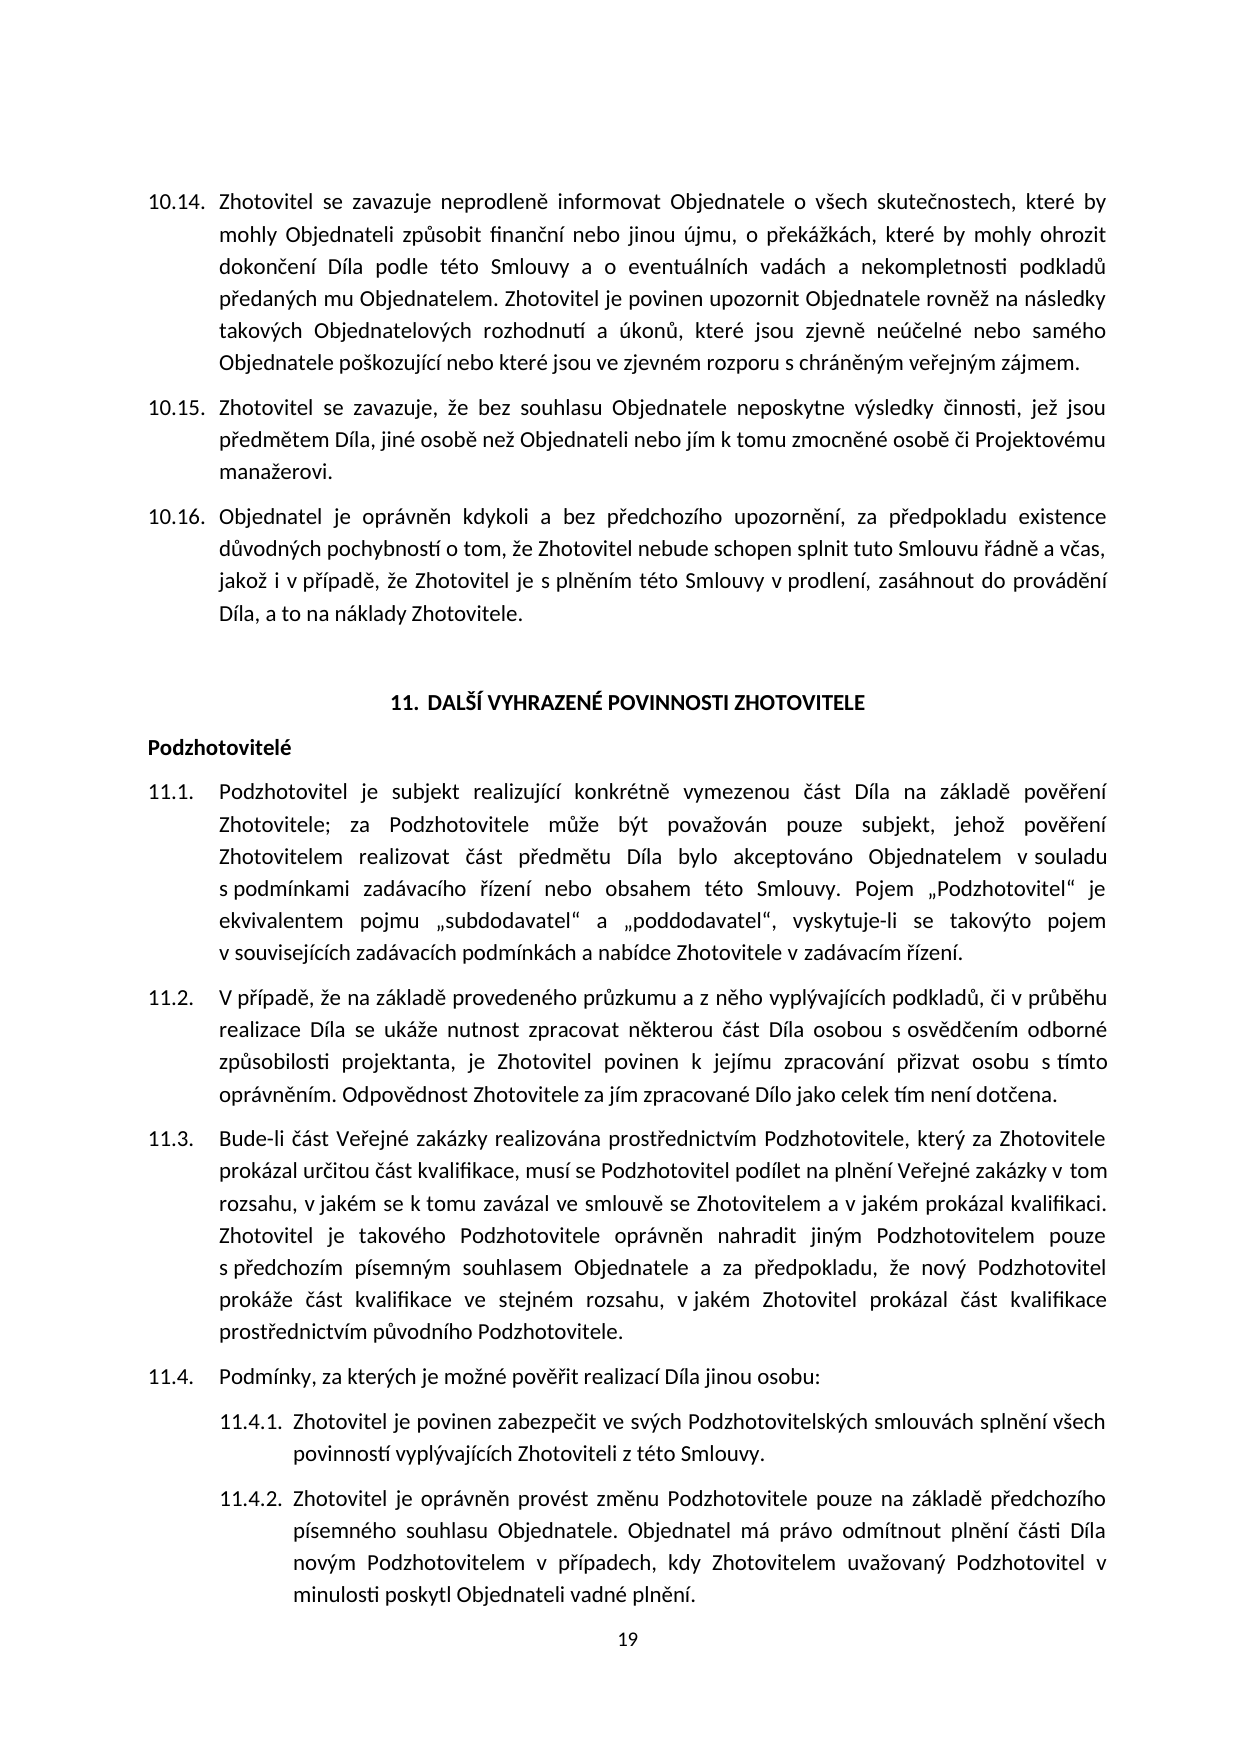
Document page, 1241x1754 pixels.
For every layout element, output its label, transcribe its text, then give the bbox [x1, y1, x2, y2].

list Zhotovitel se zavazuje, že bez souhlasu Objednatele neposkytne výsledky činnosti, jež jsou předmětem Díla, jiné osobě než Objednateli nebo jím k tomu zmocněné osobě či Projektovému manažerovi. [148, 393, 1107, 486]
list Zhotovitel je oprávněn provést změnu Podzhotovitele pouze na základě předchozího písemného souhlasu Objednatele. Objednatel má právo odmítnout plnění části Díla novým Podzhotovitelem v případech, kdy Zhotovitelem uvažovaný Podzhotovitel v minulosti poskytl Objednateli vadné plnění. [219, 1484, 1107, 1608]
list Bude-li část Veřejné zakázky realizována prostřednictvím Podzhotovitele, který za Zhotovitele prokázal určitou část kvalifikace, musí se Podzhotovitel podílet na plnění Veřejné zakázky v tom rozsahu, v jakém se k tomu zavázal ve smlouvě se Zhotovitelem a v jakém prokázal kvalifikaci. Zhotovitel je takového Podzhotovitele oprávněn nahradit jiným Podzhotovitelem pouze s předchozím písemným souhlasem Objednatele a za předpokladu, že nový Podzhotovitel prokáže část kvalifikace ve stejném rozsahu, v jakém Zhotovitel prokázal část kvalifikace prostřednictvím původního Podzhotovitele. [148, 1124, 1107, 1346]
list Další vyhrazené povinnosti zhotovitele [148, 688, 1107, 716]
list Zhotovitel se zavazuje neprodleně informovat Objednatele o všech skutečnostech, které by mohly Objednateli způsobit finanční nebo jinou újmu, o překážkách, které by mohly ohrozit dokončení Díla podle této Smlouvy a o eventuálních vadách a nekompletnosti podkladů předaných mu Objednatelem. Zhotovitel je povinen upozornit Objednatele rovněž na následky takových Objednatelových rozhodnutí a úkonů, které jsou zjevně neúčelné nebo samého Objednatele poškozující nebo které jsou ve zjevném rozporu s chráněným veřejným zájmem. [148, 187, 1107, 376]
list Objednatel je oprávněn kdykoli a bez předchozího upozornění, za předpokladu existence důvodných pochybností o tom, že Zhotovitel nebude schopen splnit tuto Smlouvu řádně a včas, jakož i v případě, že Zhotovitel je s plněním této Smlouvy v prodlení, zasáhnout do provádění Díla, a to na náklady Zhotovitele. [148, 502, 1107, 627]
list Podmínky, za kterých je možné pověřit realizací Díla jinou osobu: [148, 1362, 1107, 1390]
list Zhotovitel je povinen zabezpečit ve svých Podzhotovitelských smlouvách splnění všech povinností vyplývajících Zhotoviteli z této Smlouvy. [219, 1407, 1107, 1467]
text Podzhotovitelé [148, 733, 1107, 761]
list V případě, že na základě provedeného průzkumu a z něho vyplývajících podkladů, či v průběhu realizace Díla se ukáže nutnost zpracovat některou část Díla osobou s osvědčením odborné způsobilosti projektanta, je Zhotovitel povinen k jejímu zpracování přizvat osobu s tímto oprávněním. Odpovědnost Zhotovitele za jím zpracované Dílo jako celek tím není dotčena. [148, 983, 1107, 1108]
list Podzhotovitel je subjekt realizující konkrétně vymezenou část Díla na základě pověření Zhotovitele; za Podzhotovitele může být považován pouze subjekt, jehož pověření Zhotovitelem realizovat část předmětu Díla bylo akceptováno Objednatelem v souladu s podmínkami zadávacího řízení nebo obsahem této Smlouvy. Pojem „Podzhotovitel“ je ekvivalentem pojmu „subdodavatel“ a „poddodavatel“, vyskytuje-li se takovýto pojem v souvisejících zadávacích podmínkách a nabídce Zhotovitele v zadávacím řízení. [148, 777, 1107, 966]
